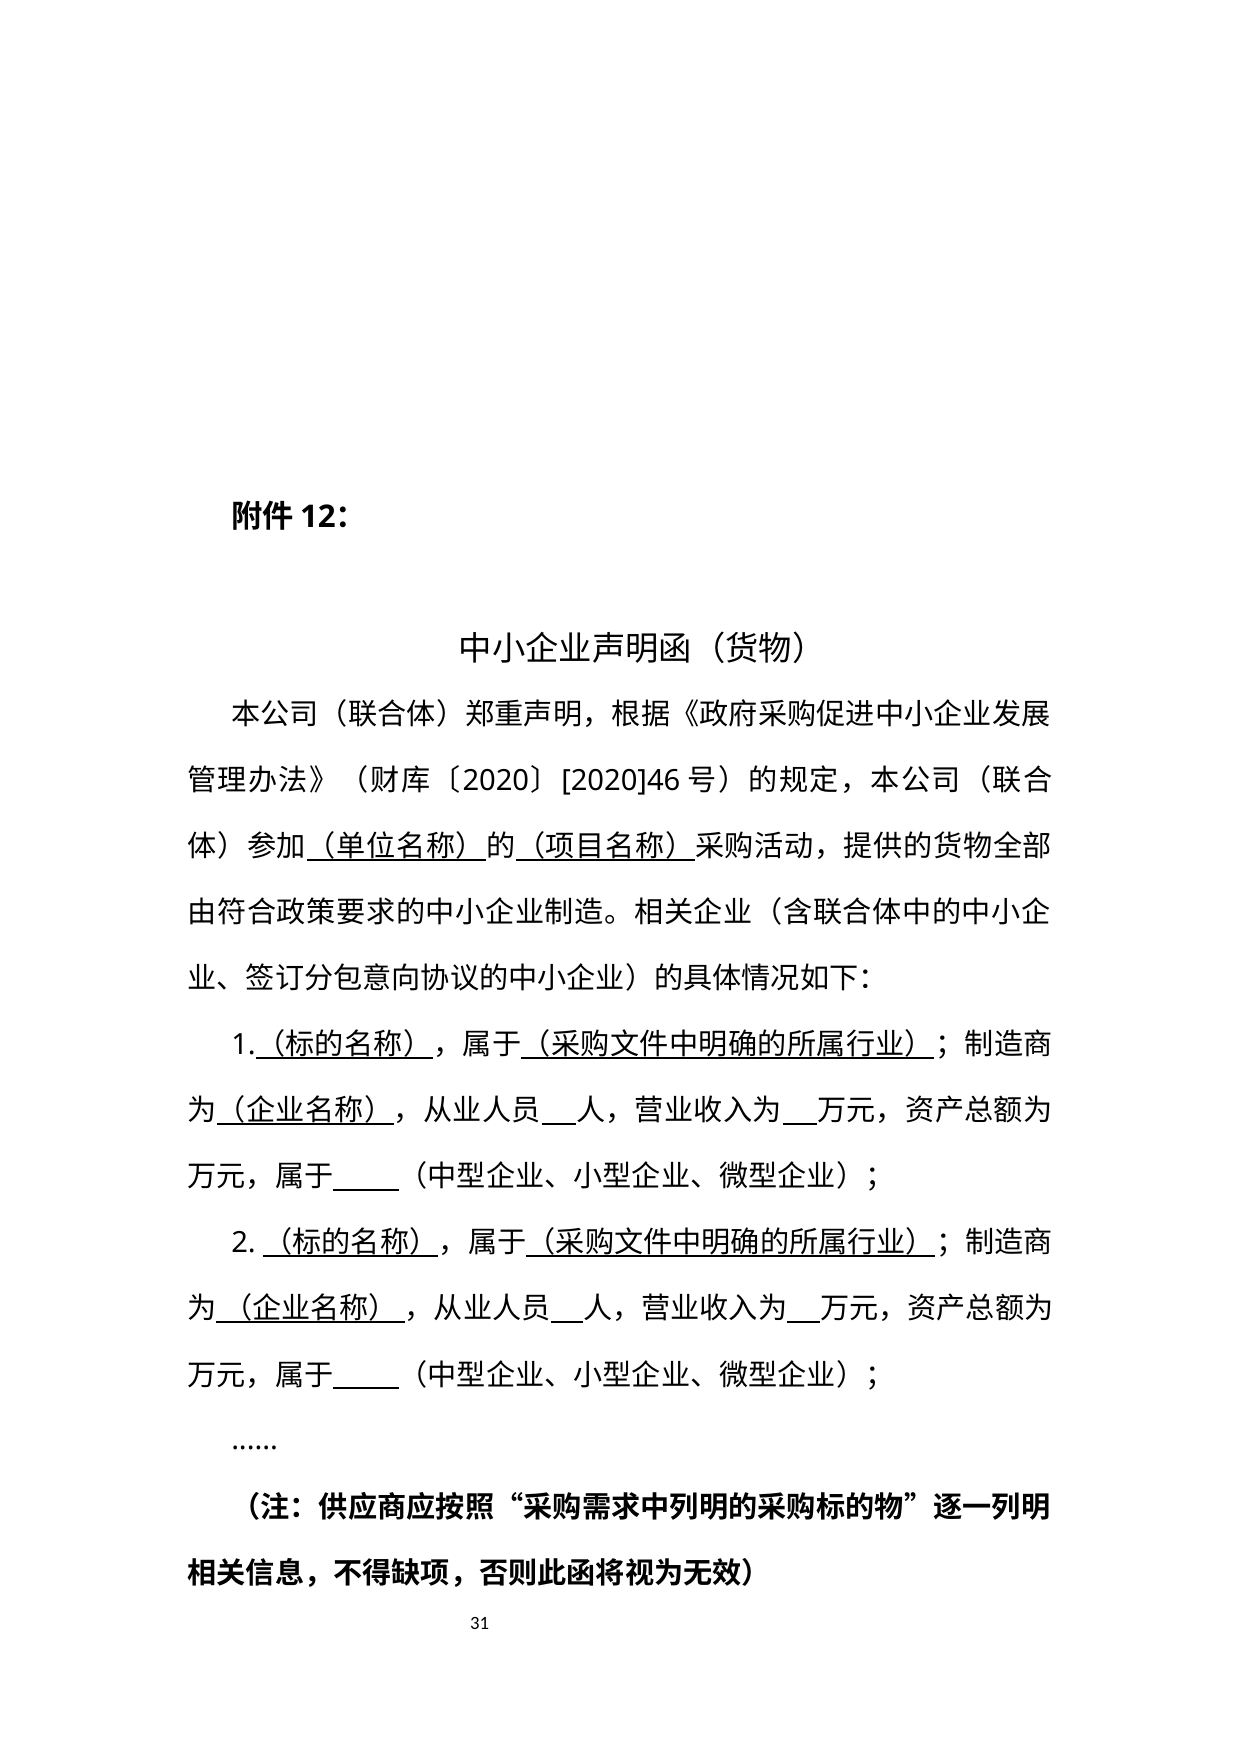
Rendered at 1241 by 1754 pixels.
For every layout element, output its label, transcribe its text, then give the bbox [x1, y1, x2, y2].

text 2. （标的名称），属于（采购文件中明确的所属行业）；制造商为 （企业名称） ，从业人员 人，营业收入为 万元，资产总额为 万元，属于 （中型企业、小型企业、微型企业）； [187, 1207, 1053, 1405]
text ...... [187, 1405, 1053, 1471]
text 1.（标的名称），属于（采购文件中明确的所属行业）；制造商为（企业名称），从业人员 人，营业收入为 万元，资产总额为 万元，属于 （中型企业、小型企业、微型企业）； [187, 1009, 1053, 1207]
text 中小企业声明函（货物） [187, 613, 1053, 679]
text 本公司（联合体）郑重声明，根据《政府采购促进中小企业发展管理办法》（财库〔2020〕[2020]46号）的规定，本公司（联合体）参加（单位名称）的（项目名称）采购活动，提供的货物全部由符合政策要求的中小企业制造。相关企业（含联合体中的中小企业、签订分包意向协议的中小企业）的具体情况如下： [187, 679, 1053, 1009]
text （注：供应商应按照“采购需求中列明的采购标的物”逐一列明相关信息，不得缺项，否则此函将视为无效） [187, 1471, 1053, 1603]
text 附件12： [187, 481, 1053, 547]
